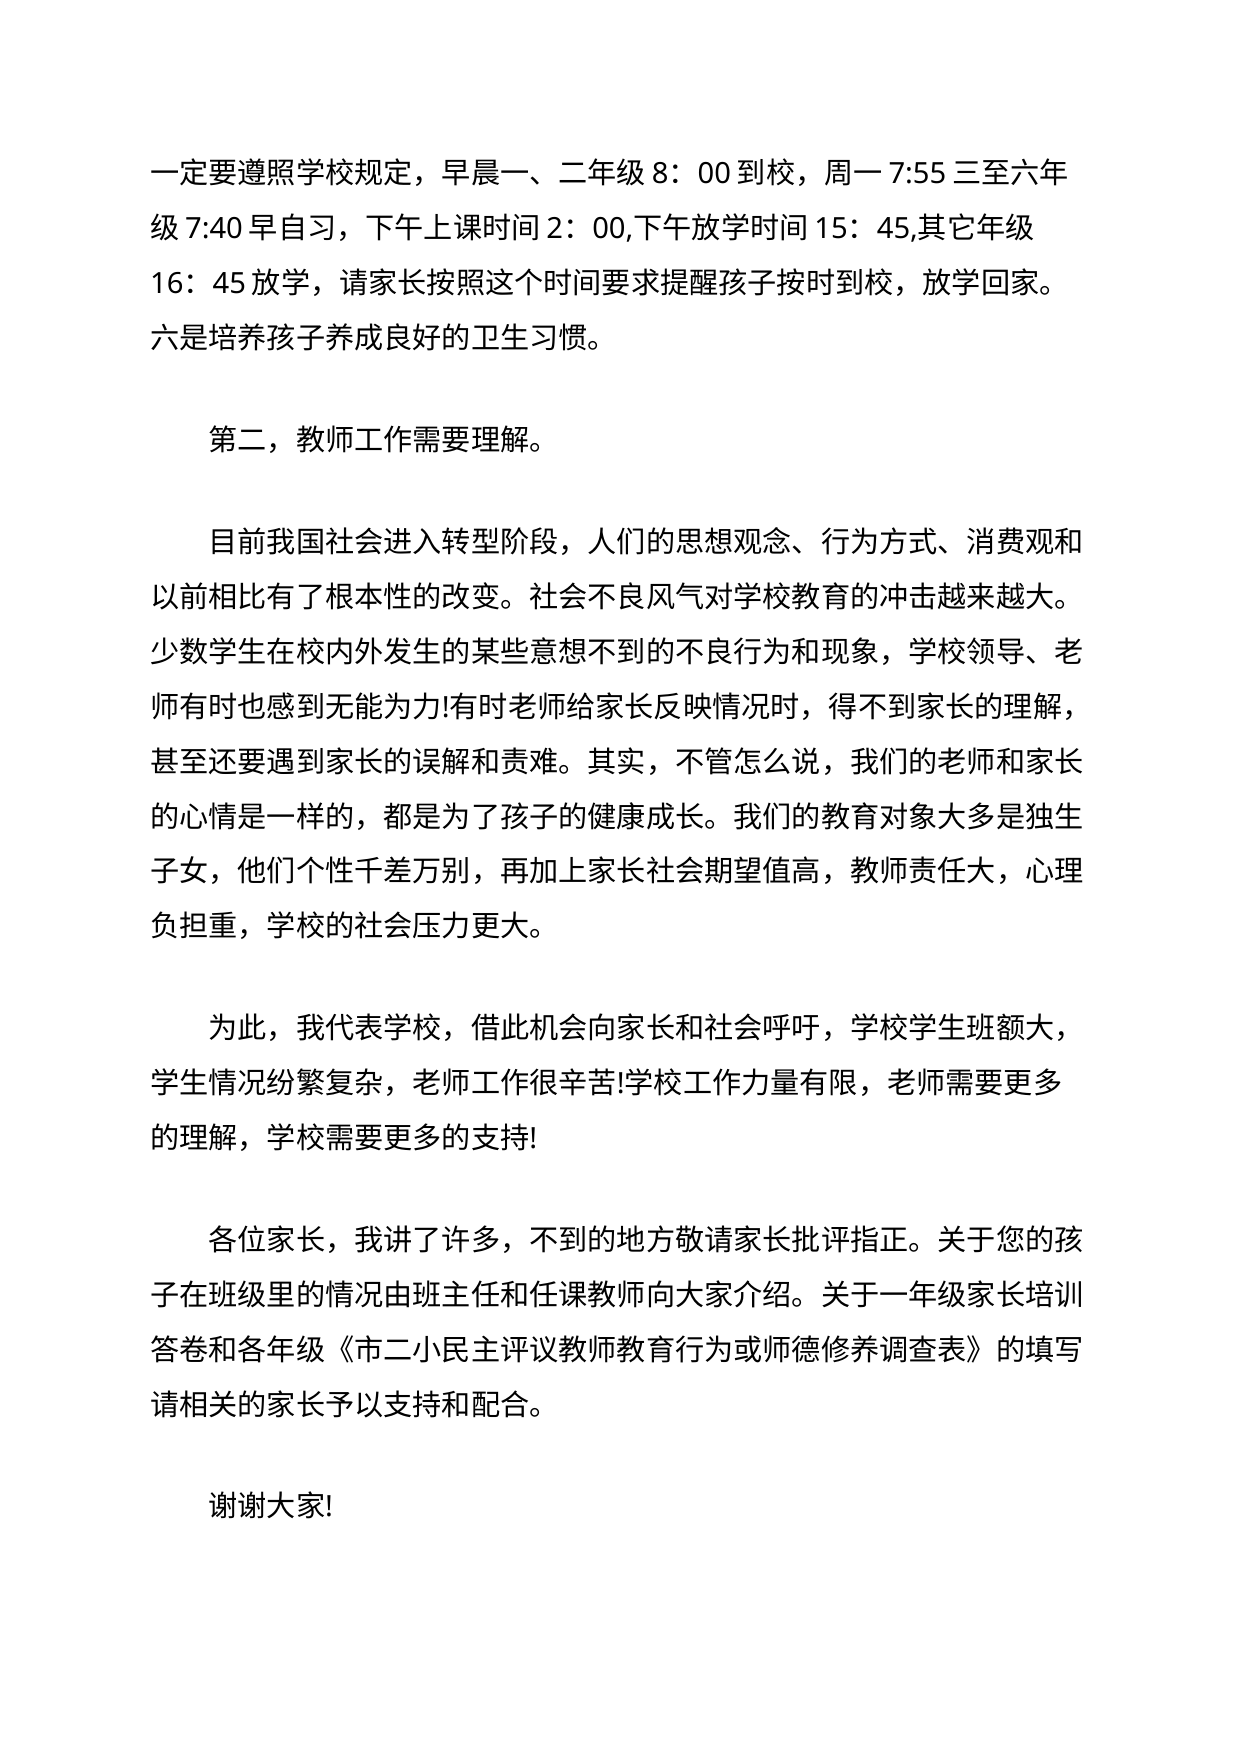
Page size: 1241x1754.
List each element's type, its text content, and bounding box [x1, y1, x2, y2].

text 第二，教师工作需要理解。 [150, 417, 1090, 459]
text 为此，我代表学校，借此机会向家长和社会呼吁，学校学生班额大，学生情况纷繁复杂，老师工作很辛苦!学校工作力量有限，老师需要更多的理解，学校需要更多的支持! [150, 1005, 1090, 1157]
text 谢谢大家! [150, 1483, 1090, 1525]
text 目前我国社会进入转型阶段，人们的思想观念、行为方式、消费观和以前相比有了根本性的改变。社会不良风气对学校教育的冲击越来越大。少数学生在校内外发生的某些意想不到的不良行为和现象，学校领导、老师有时也感到无能为力!有时老师给家长反映情况时，得不到家长的理解，甚至还要遇到家长的误解和责难。其实，不管怎么说，我们的老师和家长的心情是一样的，都是为了孩子的健康成长。我们的教育对象大多是独生子女，他们个性千差万别，再加上家长社会期望值高，教师责任大，心理负担重，学校的社会压力更大。 [150, 518, 1090, 945]
text 各位家长，我讲了许多，不到的地方敬请家长批评指正。关于您的孩子在班级里的情况由班主任和任课教师向大家介绍。关于一年级家长培训答卷和各年级《市二小民主评议教师教育行为或师德修养调查表》的填写请相关的家长予以支持和配合。 [150, 1217, 1090, 1423]
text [150, 150, 1090, 357]
